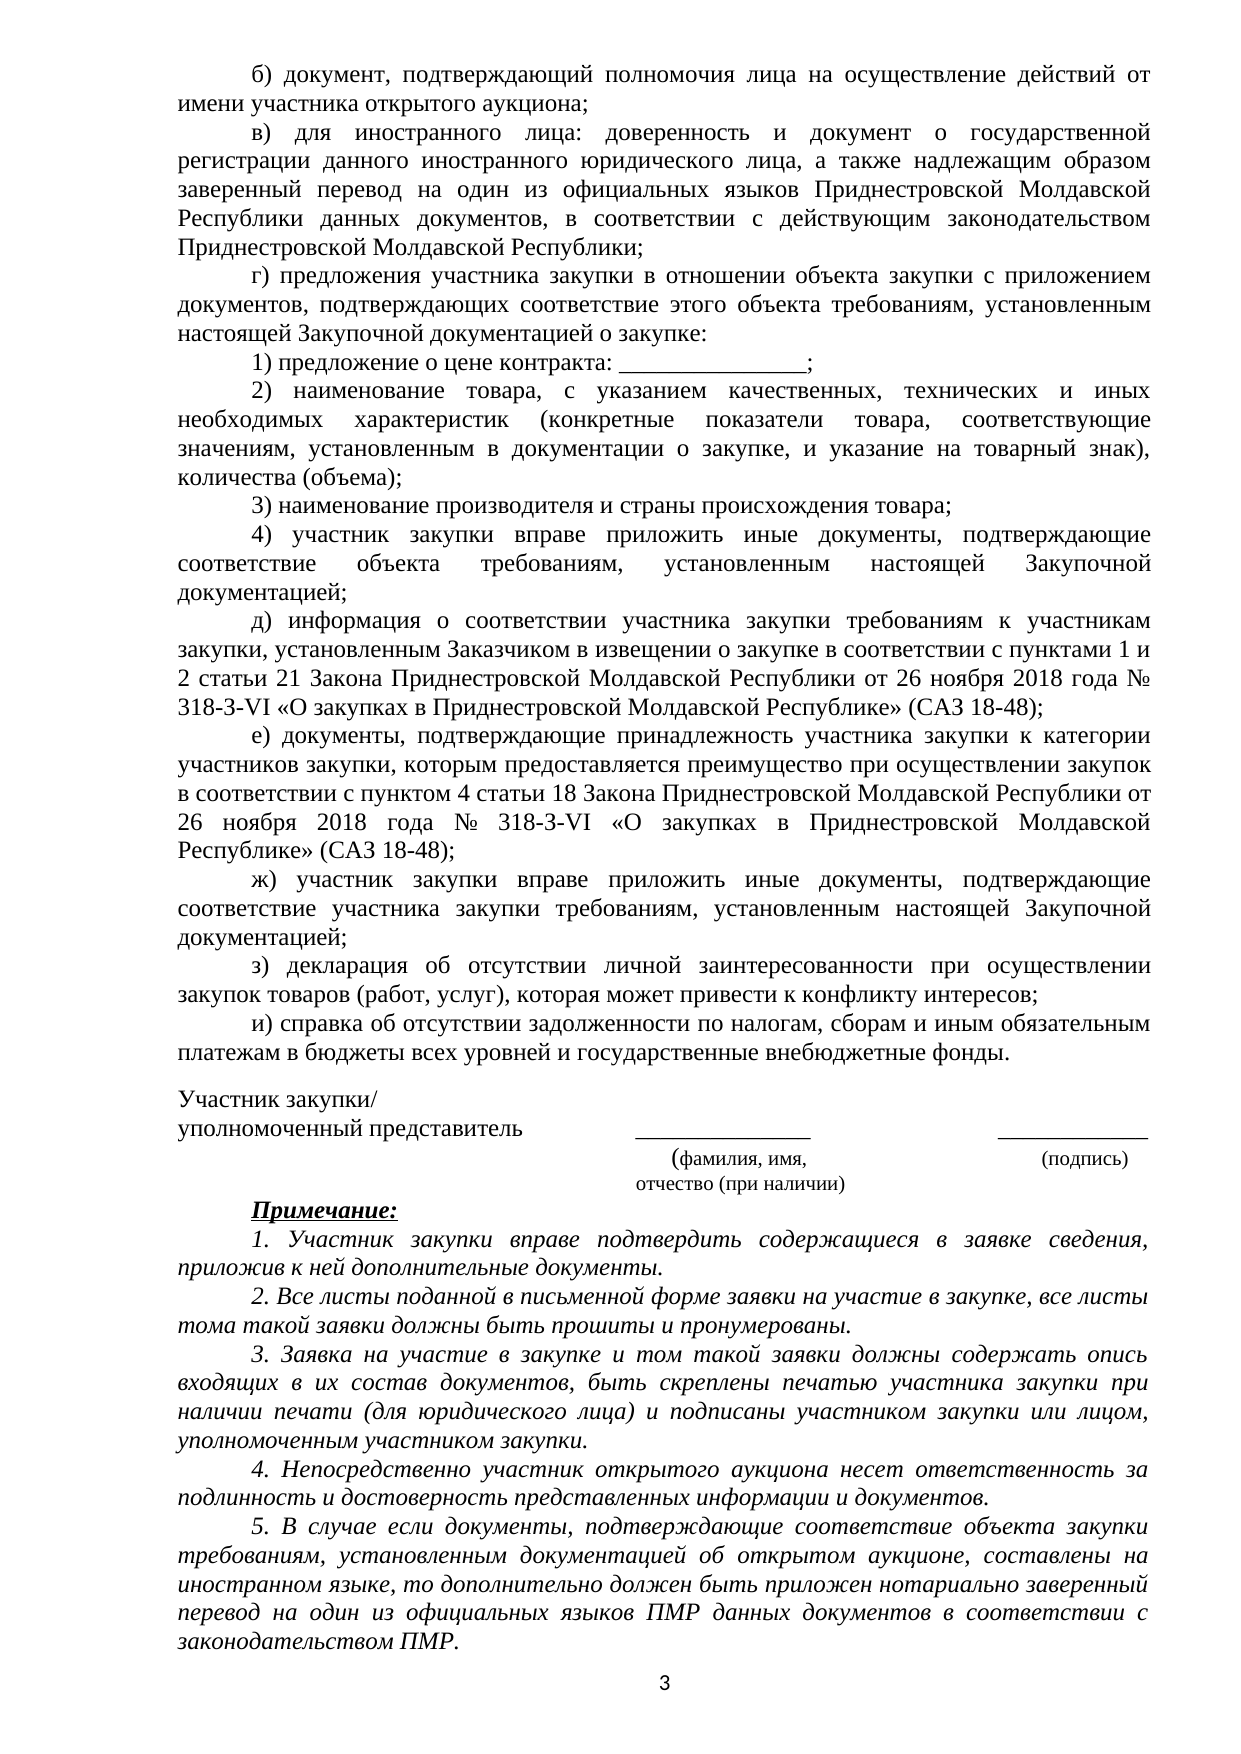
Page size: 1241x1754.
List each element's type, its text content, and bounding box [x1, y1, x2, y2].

text Примечание: [177, 1195, 1152, 1224]
text Участник закупки/ [177, 1084, 1152, 1113]
text 1. Участник закупки вправе подтвердить содержащиеся в заявке сведения, приложив к ней дополнительные документы. [177, 1224, 1152, 1281]
text 2) наименование товара, с указанием качественных, технических и иных необходимых характеристик (конкретные показатели товара, соответствующие значениям, установленным в документации о закупке, и указание на товарный знак), количества (объема); [177, 375, 1152, 490]
text б) документ, подтверждающий полномочия лица на осуществление действий от имени участника открытого аукциона; [177, 59, 1152, 117]
text 5. В случае если документы, подтверждающие соответствие объекта закупки требованиям, установленным документацией об открытом аукционе, составлены на иностранном языке, то дополнительно должен быть приложен нотариально заверенный перевод на один из официальных языков ПМР данных документов в соответствии с законодательством ПМР. [177, 1511, 1152, 1655]
text и) справка об отсутствии задолженности по налогам, сборам и иным обязательным платежам в бюджеты всех уровней и государственные внебюджетные фонды. [177, 1008, 1152, 1065]
text отчество (при наличии) [177, 1171, 1152, 1195]
text (фамилия, имя, (подпись) [177, 1142, 1152, 1171]
text з) декларация об отсутствии личной заинтересованности при осуществлении закупок товаров (работ, услуг), которая может привести к конфликту интересов; [177, 950, 1152, 1008]
text г) предложения участника закупки в отношении объекта закупки с приложением документов, подтверждающих соответствие этого объекта требованиям, установленным настоящей Закупочной документацией о закупке: [177, 260, 1152, 347]
text 1) предложение о цене контракта: _______________; [177, 347, 1152, 375]
text 3. Заявка на участие в закупке и том такой заявки должны содержать опись входящих в их состав документов, быть скреплены печатью участника закупки при наличии печати (для юридического лица) и подписаны участником закупки или лицом, уполномоченным участником закупки. [177, 1339, 1152, 1454]
text 4) участник закупки вправе приложить иные документы, подтверждающие соответствие объекта требованиям, установленным настоящей Закупочной документацией; [177, 519, 1152, 605]
text в) для иностранного лица: доверенность и документ о государственной регистрации данного иностранного юридического лица, а также надлежащим образом заверенный перевод на один из официальных языков Приднестровской Молдавской Республики данных документов, в соответствии с действующим законодательством Приднестровской Молдавской Республики; [177, 117, 1152, 260]
text ж) участник закупки вправе приложить иные документы, подтверждающие соответствие участника закупки требованиям, установленным настоящей Закупочной документацией; [177, 864, 1152, 950]
text е) документы, подтверждающие принадлежность участника закупки к категории участников закупки, которым предоставляется преимущество при осуществлении закупок в соответствии с пунктом 4 статьи 18 Закона Приднестровской Молдавской Республики от 26 ноября 2018 года № 318-З-VI «О закупках в Приднестровской Молдавской Республике» (САЗ 18-48); [177, 720, 1152, 864]
text 3) наименование производителя и страны происхождения товара; [177, 490, 1152, 519]
text 2. Все листы поданной в письменной форме заявки на участие в закупке, все листы тома такой заявки должны быть прошиты и пронумерованы. [177, 1281, 1152, 1339]
text д) информация о соответствии участника закупки требованиям к участникам закупки, установленным Заказчиком в извещении о закупке в соответствии с пунктами 1 и 2 статьи 21 Закона Приднестровской Молдавской Республики от 26 ноября 2018 года № 318-З-VI «О закупках в Приднестровской Молдавской Республике» (САЗ 18-48); [177, 605, 1152, 720]
text уполномоченный представитель ______________ ____________ [177, 1113, 1152, 1142]
text 4. Непосредственно участник открытого аукциона несет ответственность за подлинность и достоверность представленных информации и документов. [177, 1454, 1152, 1511]
